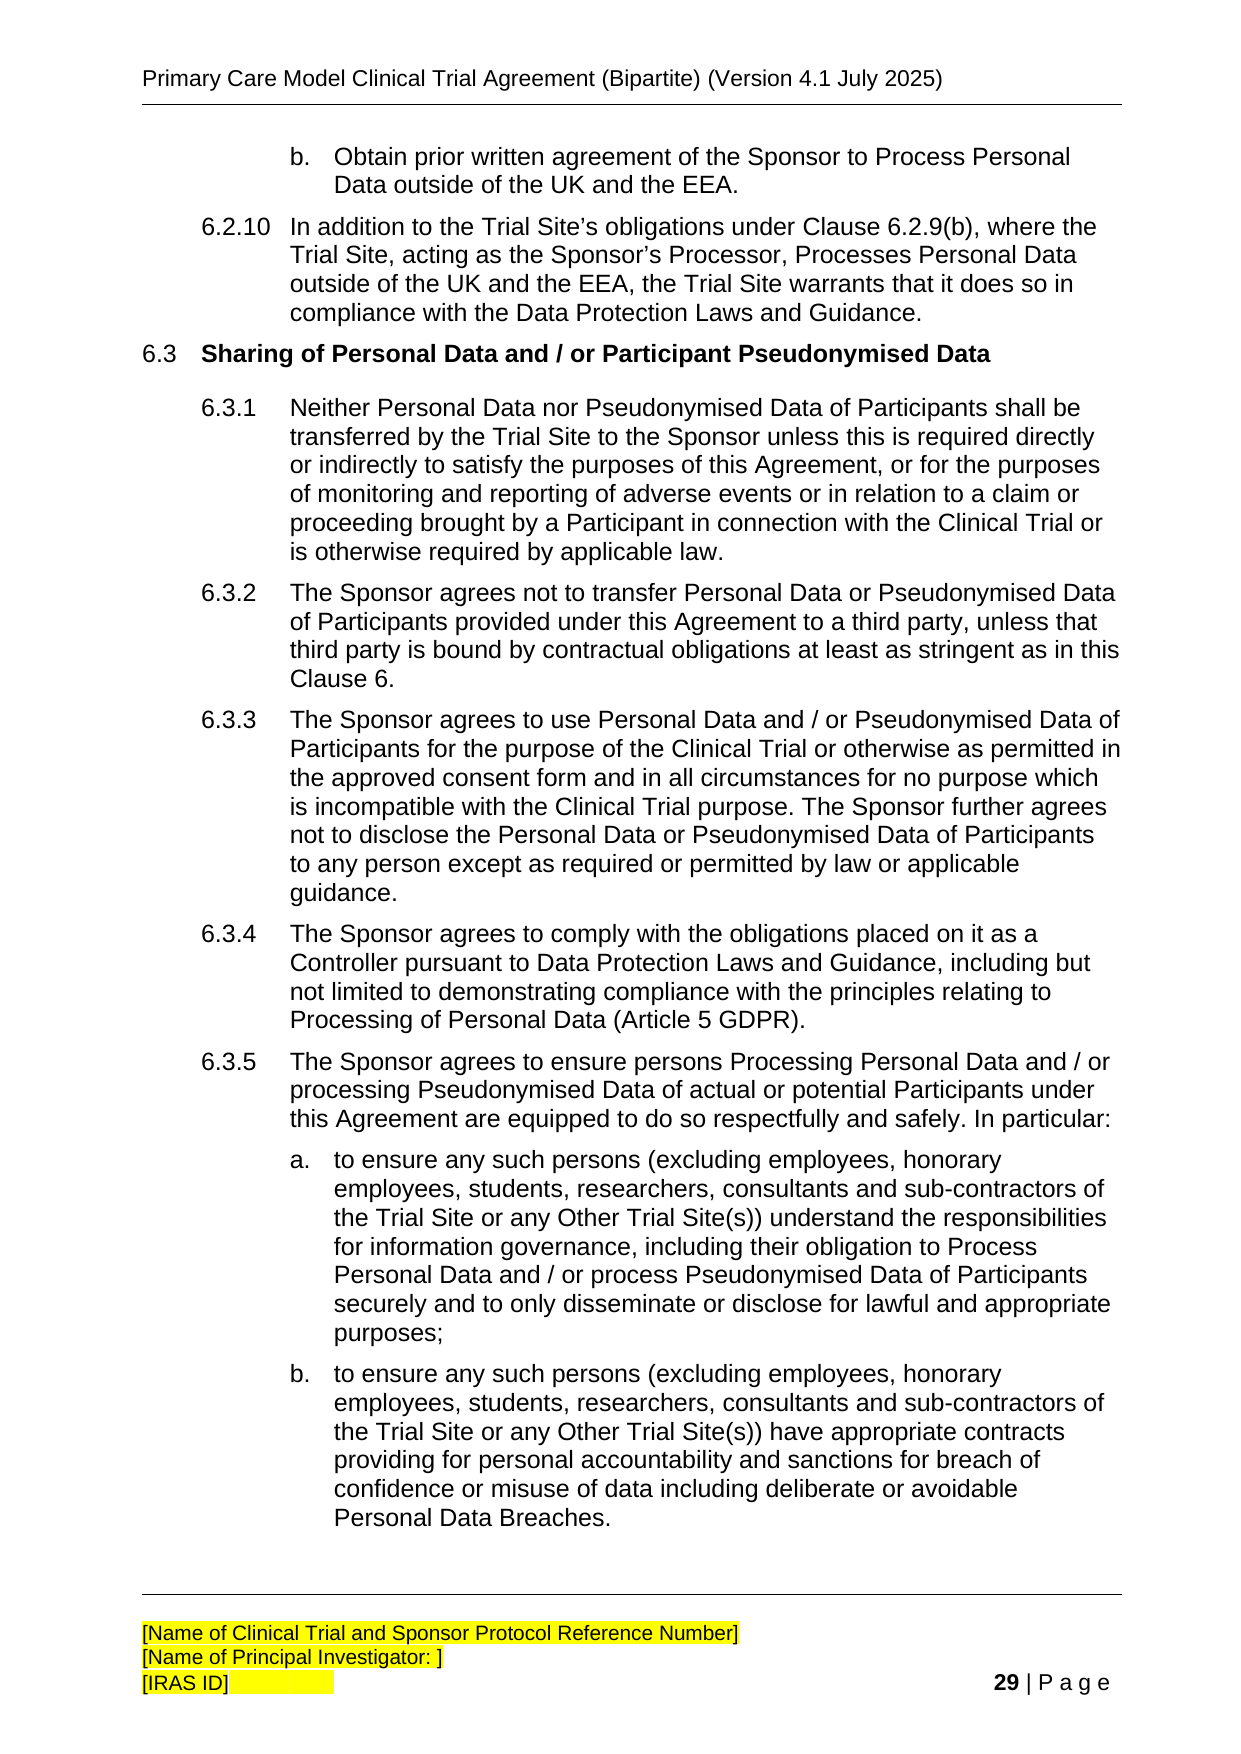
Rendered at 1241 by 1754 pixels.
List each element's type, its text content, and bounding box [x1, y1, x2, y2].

text The Sponsor agrees to comply with the obligations placed on it as a Controller pursuant to Data Protection Laws and Guidance, including but not limited to demonstrating compliance with the principles relating to Processing of Personal Data (Article 5 GDPR). [201, 919, 1122, 1034]
text Neither Personal Data nor Pseudonymised Data of Participants shall be transferred by the Trial Site to the Sponsor unless this is required directly or indirectly to satisfy the purposes of this Agreement, or for the purposes of monitoring and reporting of adverse events or in relation to a claim or proceeding brought by a Participant in connection with the Clinical Trial or is otherwise required by applicable law. [201, 393, 1122, 566]
list Obtain prior written agreement of the Sponsor to Process Personal Data outside of the UK and the EEA. [289, 142, 1122, 199]
text Sharing of Personal Data and / or Participant Pseudonymised Data [142, 339, 1122, 368]
text to ensure any such persons (excluding employees, honorary employees, students, researchers, consultants and sub-contractors of the Trial Site or any Other Trial Site(s)) have appropriate contracts providing for personal accountability and sanctions for breach of confidence or misuse of data including deliberate or avoidable Personal Data Breaches. [289, 1359, 1122, 1532]
text The Sponsor agrees to ensure persons Processing Personal Data and / or processing Pseudonymised Data of actual or potential Participants under this Agreement are equipped to do so respectfully and safely. In particular: [201, 1047, 1122, 1133]
text In addition to the Trial Site’s obligations under Clause 6.2.9(b), where the Trial Site, acting as the Sponsor’s Processor, Processes Personal Data outside of the UK and the EEA, the Trial Site warrants that it does so in compliance with the Data Protection Laws and Guidance. [201, 212, 1122, 327]
text The Sponsor agrees to use Personal Data and / or Pseudonymised Data of Participants for the purpose of the Clinical Trial or otherwise as permitted in the approved consent form and in all circumstances for no purpose which is incompatible with the Clinical Trial purpose. The Sponsor further agrees not to disclose the Personal Data or Pseudonymised Data of Participants to any person except as required or permitted by law or applicable guidance. [201, 706, 1122, 907]
text The Sponsor agrees not to transfer Personal Data or Pseudonymised Data of Participants provided under this Agreement to a third party, unless that third party is bound by contractual obligations at least as stringent as in this Clause 6. [201, 578, 1122, 693]
list to ensure any such persons (excluding employees, honorary employees, students, researchers, consultants and sub-contractors of the Trial Site or any Other Trial Site(s)) understand the responsibilities for information governance, including their obligation to Process Personal Data and / or process Pseudonymised Data of Participants securely and to only disseminate or disclose for lawful and appropriate purposes; [289, 1146, 1122, 1347]
